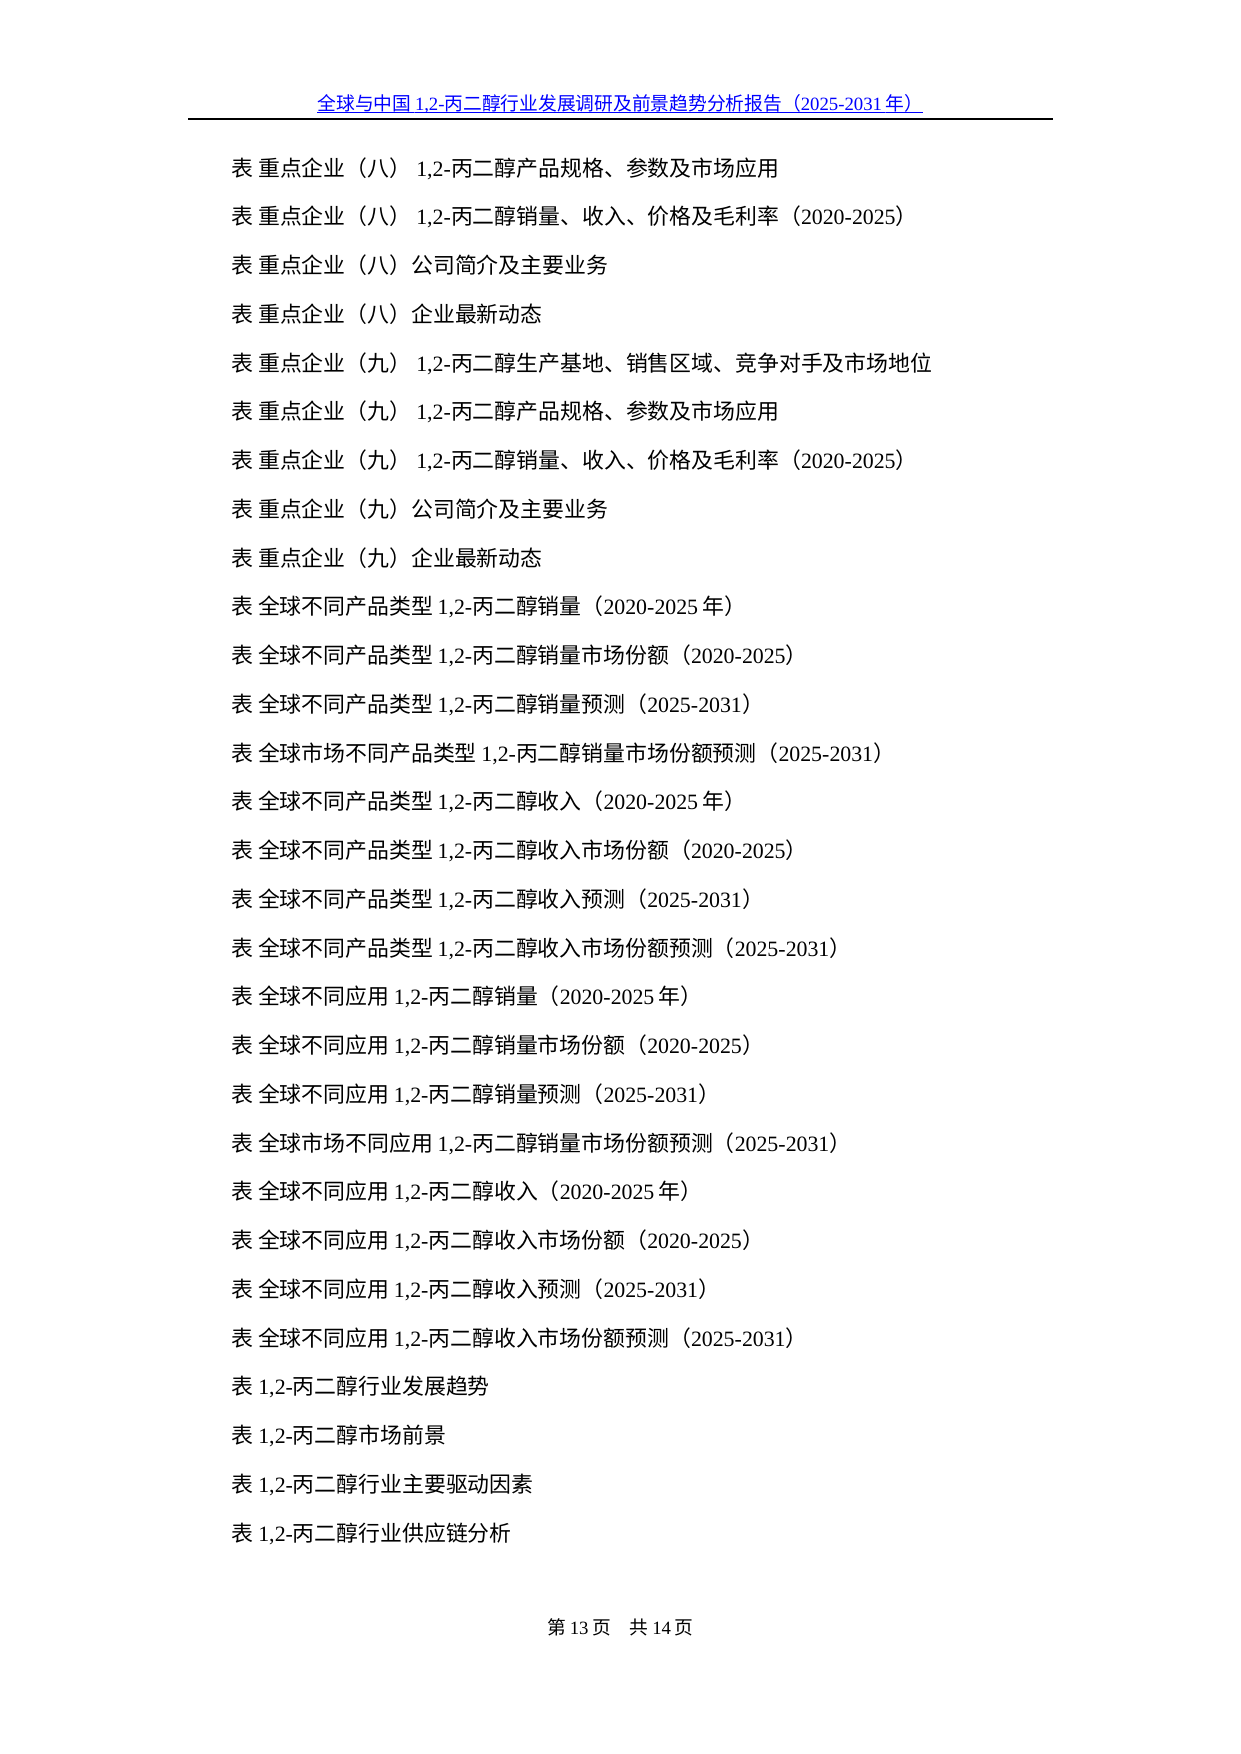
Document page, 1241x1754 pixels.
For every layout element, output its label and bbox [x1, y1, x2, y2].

text [187, 150, 1053, 1548]
